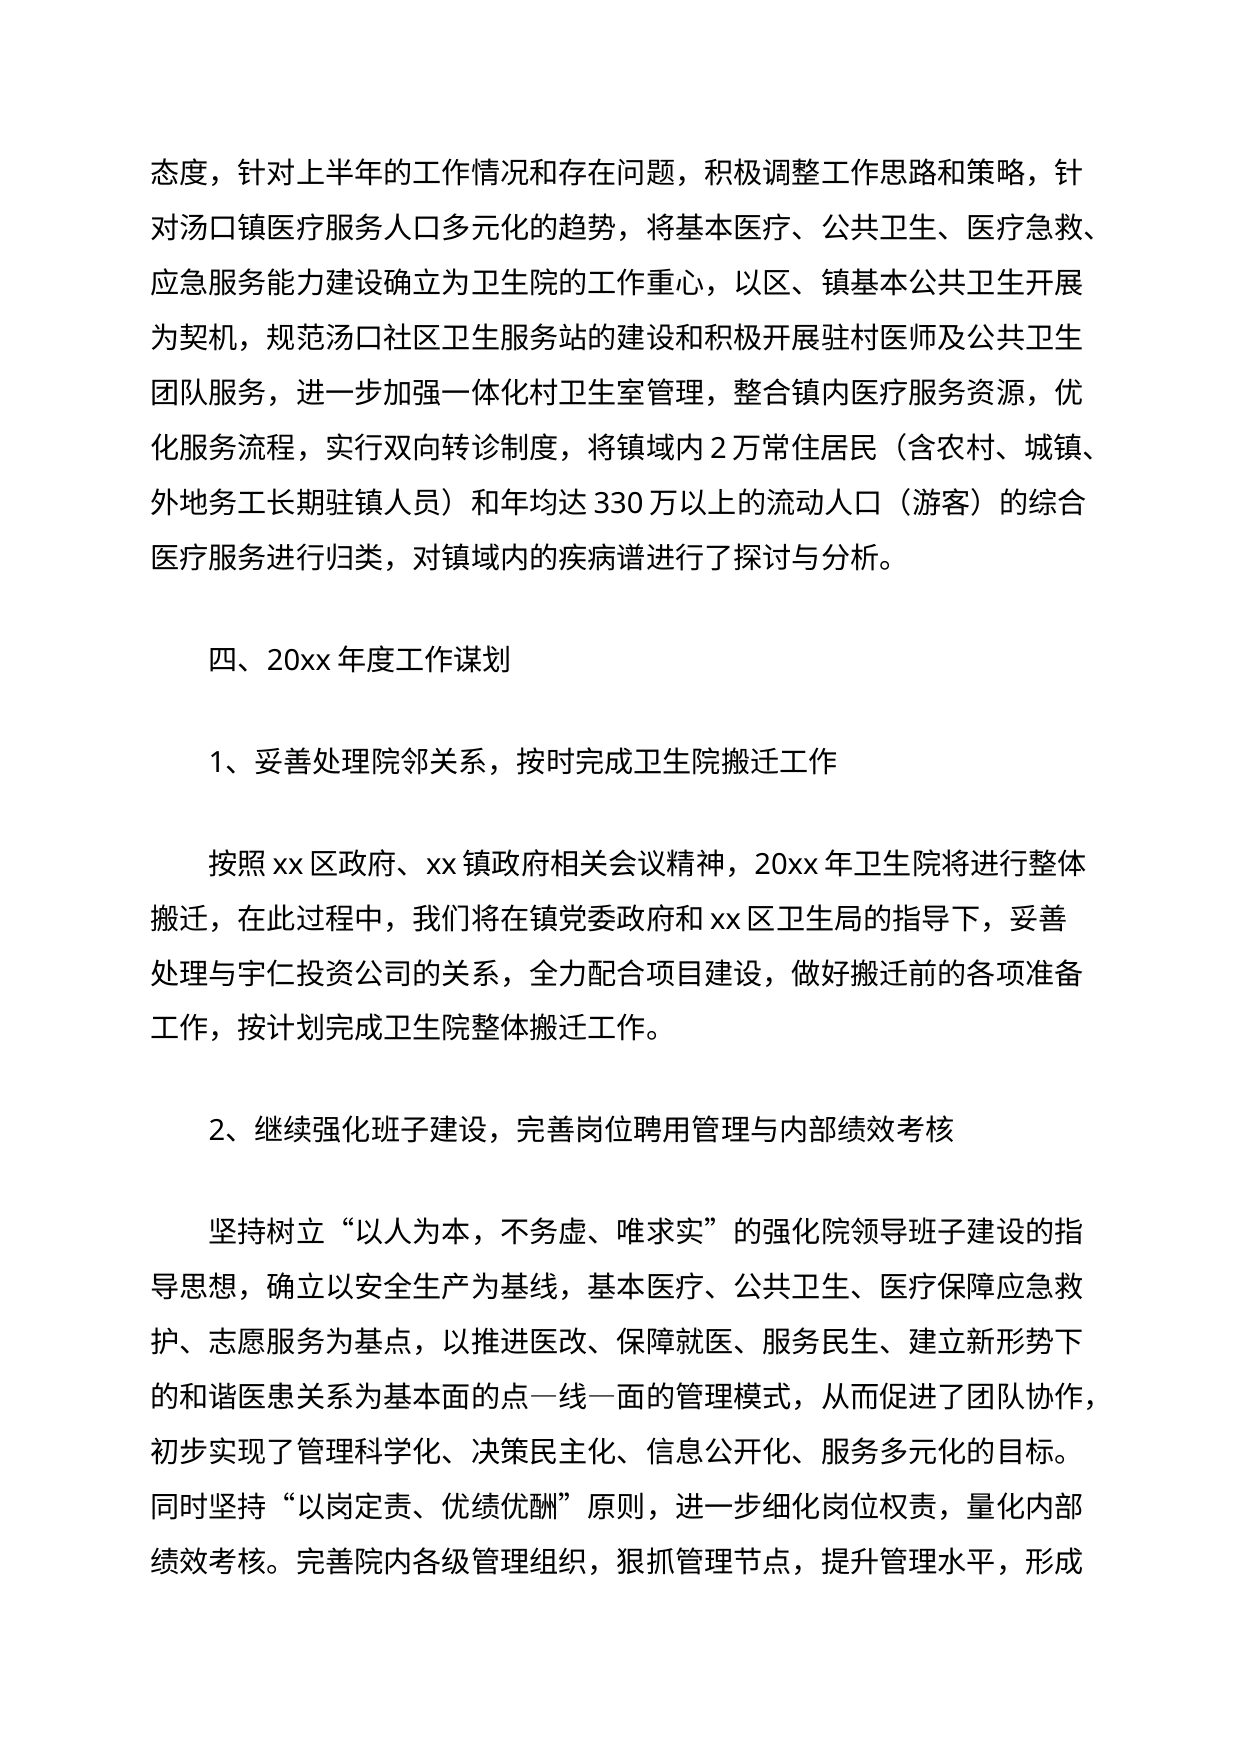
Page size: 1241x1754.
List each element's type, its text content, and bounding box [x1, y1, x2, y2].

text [150, 150, 1090, 577]
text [150, 1209, 1090, 1581]
text 四、20xx年度工作谋划 [150, 636, 1090, 679]
text 按照xx区政府、xx镇政府相关会议精神，20xx年卫生院将进行整体搬迁，在此过程中，我们将在镇党委政府和xx区卫生局的指导下，妥善处理与宇仁投资公司的关系，全力配合项目建设，做好搬迁前的各项准备工作，按计划完成卫生院整体搬迁工作。 [150, 840, 1090, 1047]
text 2、继续强化班子建设，完善岗位聘用管理与内部绩效考核 [150, 1107, 1090, 1149]
text 1、妥善处理院邻关系，按时完成卫生院搬迁工作 [150, 738, 1090, 781]
